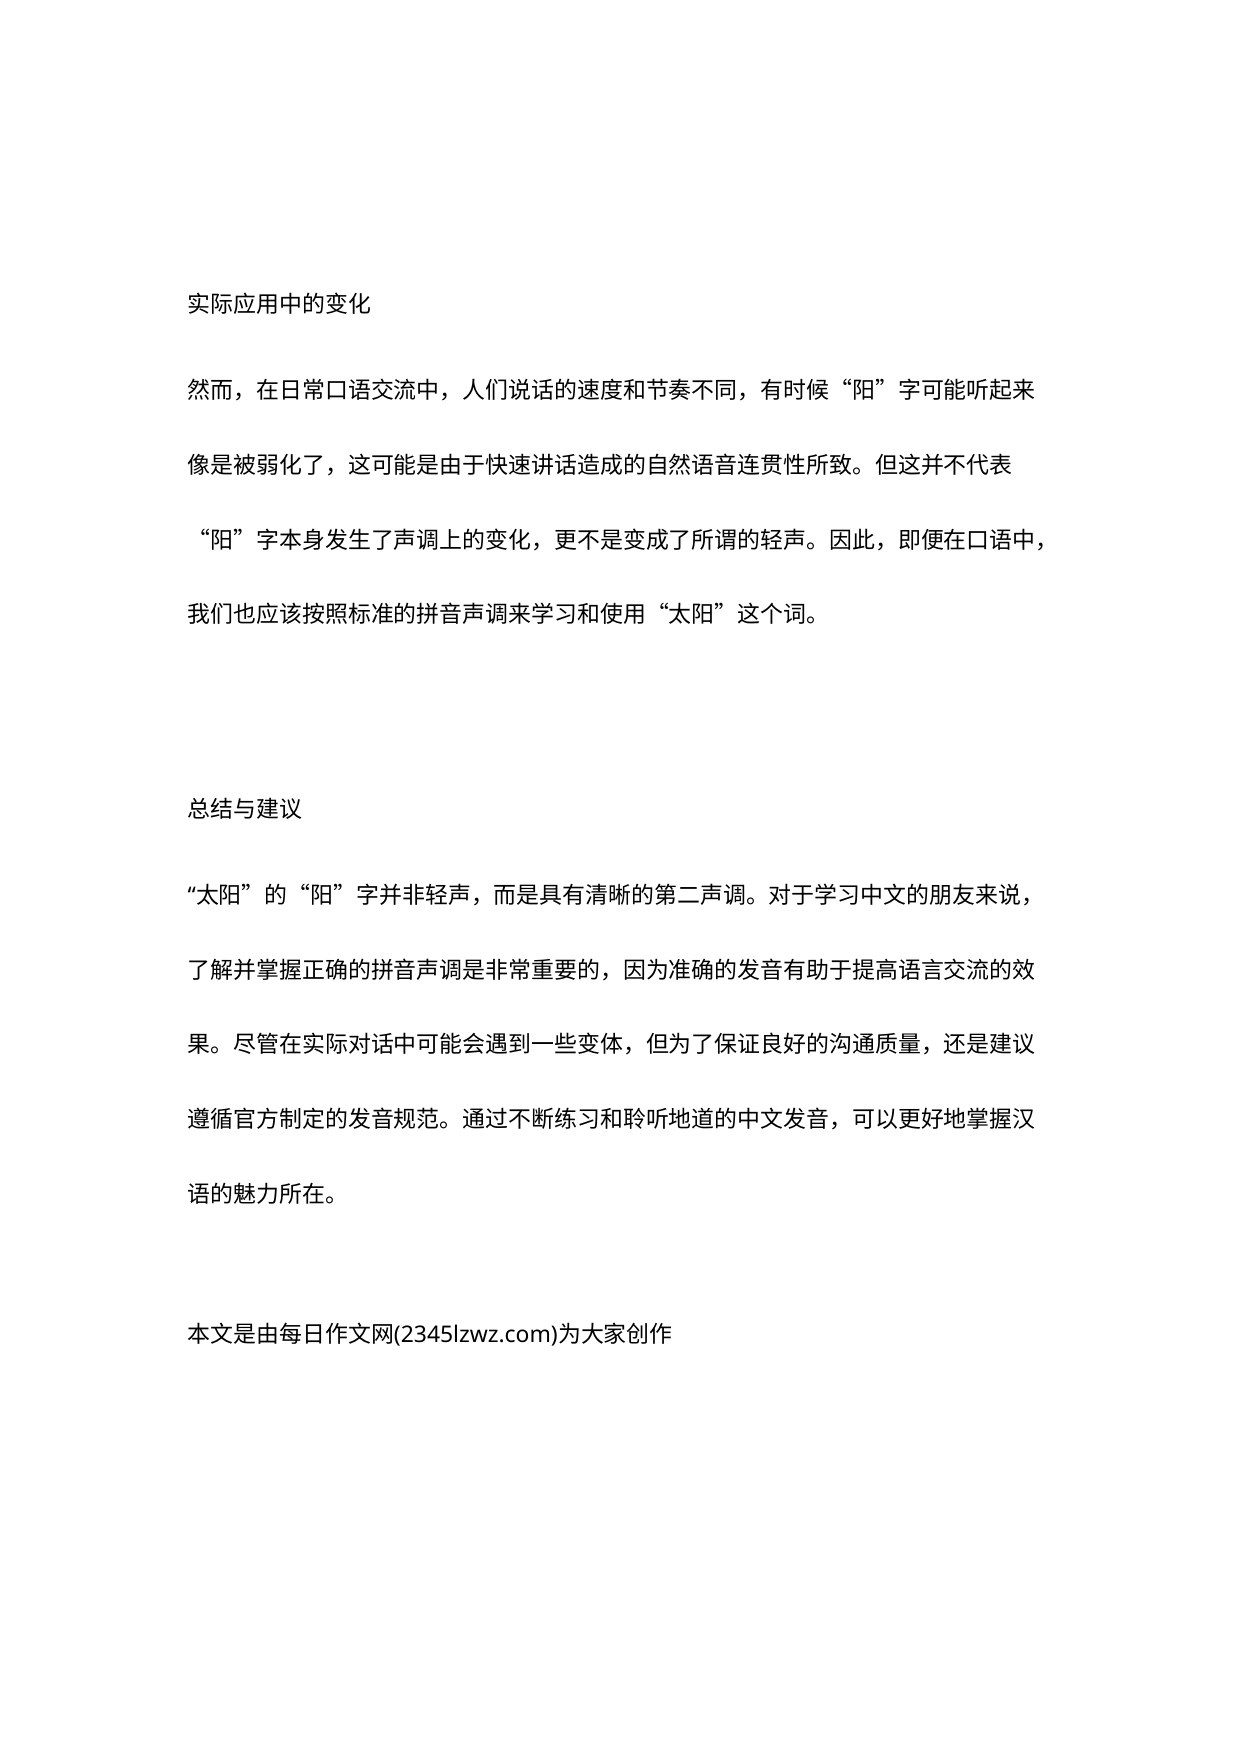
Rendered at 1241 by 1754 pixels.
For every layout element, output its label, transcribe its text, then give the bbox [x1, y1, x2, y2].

text “太阳”的“阳”字并非轻声，而是具有清晰的第二声调。对于学习中文的朋友来说，了解并掌握正确的拼音声调是非常重要的，因为准确的发音有助于提高语言交流的效果。尽管在实际对话中可能会遇到一些变体，但为了保证良好的沟通质量，还是建议遵循官方制定的发音规范。通过不断练习和聆听地道的中文发音，可以更好地掌握汉语的魅力所在。 [187, 861, 1053, 1225]
text 实际应用中的变化 [187, 270, 1053, 335]
text 本文是由每日作文网(2345lzwz.com)为大家创作 [187, 1300, 1053, 1365]
text 总结与建议 [187, 774, 1053, 839]
text 然而，在日常口语交流中，人们说话的速度和节奏不同，有时候“阳”字可能听起来像是被弱化了，这可能是由于快速讲话造成的自然语音连贯性所致。但这并不代表“阳”字本身发生了声调上的变化，更不是变成了所谓的轻声。因此，即便在口语中，我们也应该按照标准的拼音声调来学习和使用“太阳”这个词。 [187, 356, 1053, 645]
